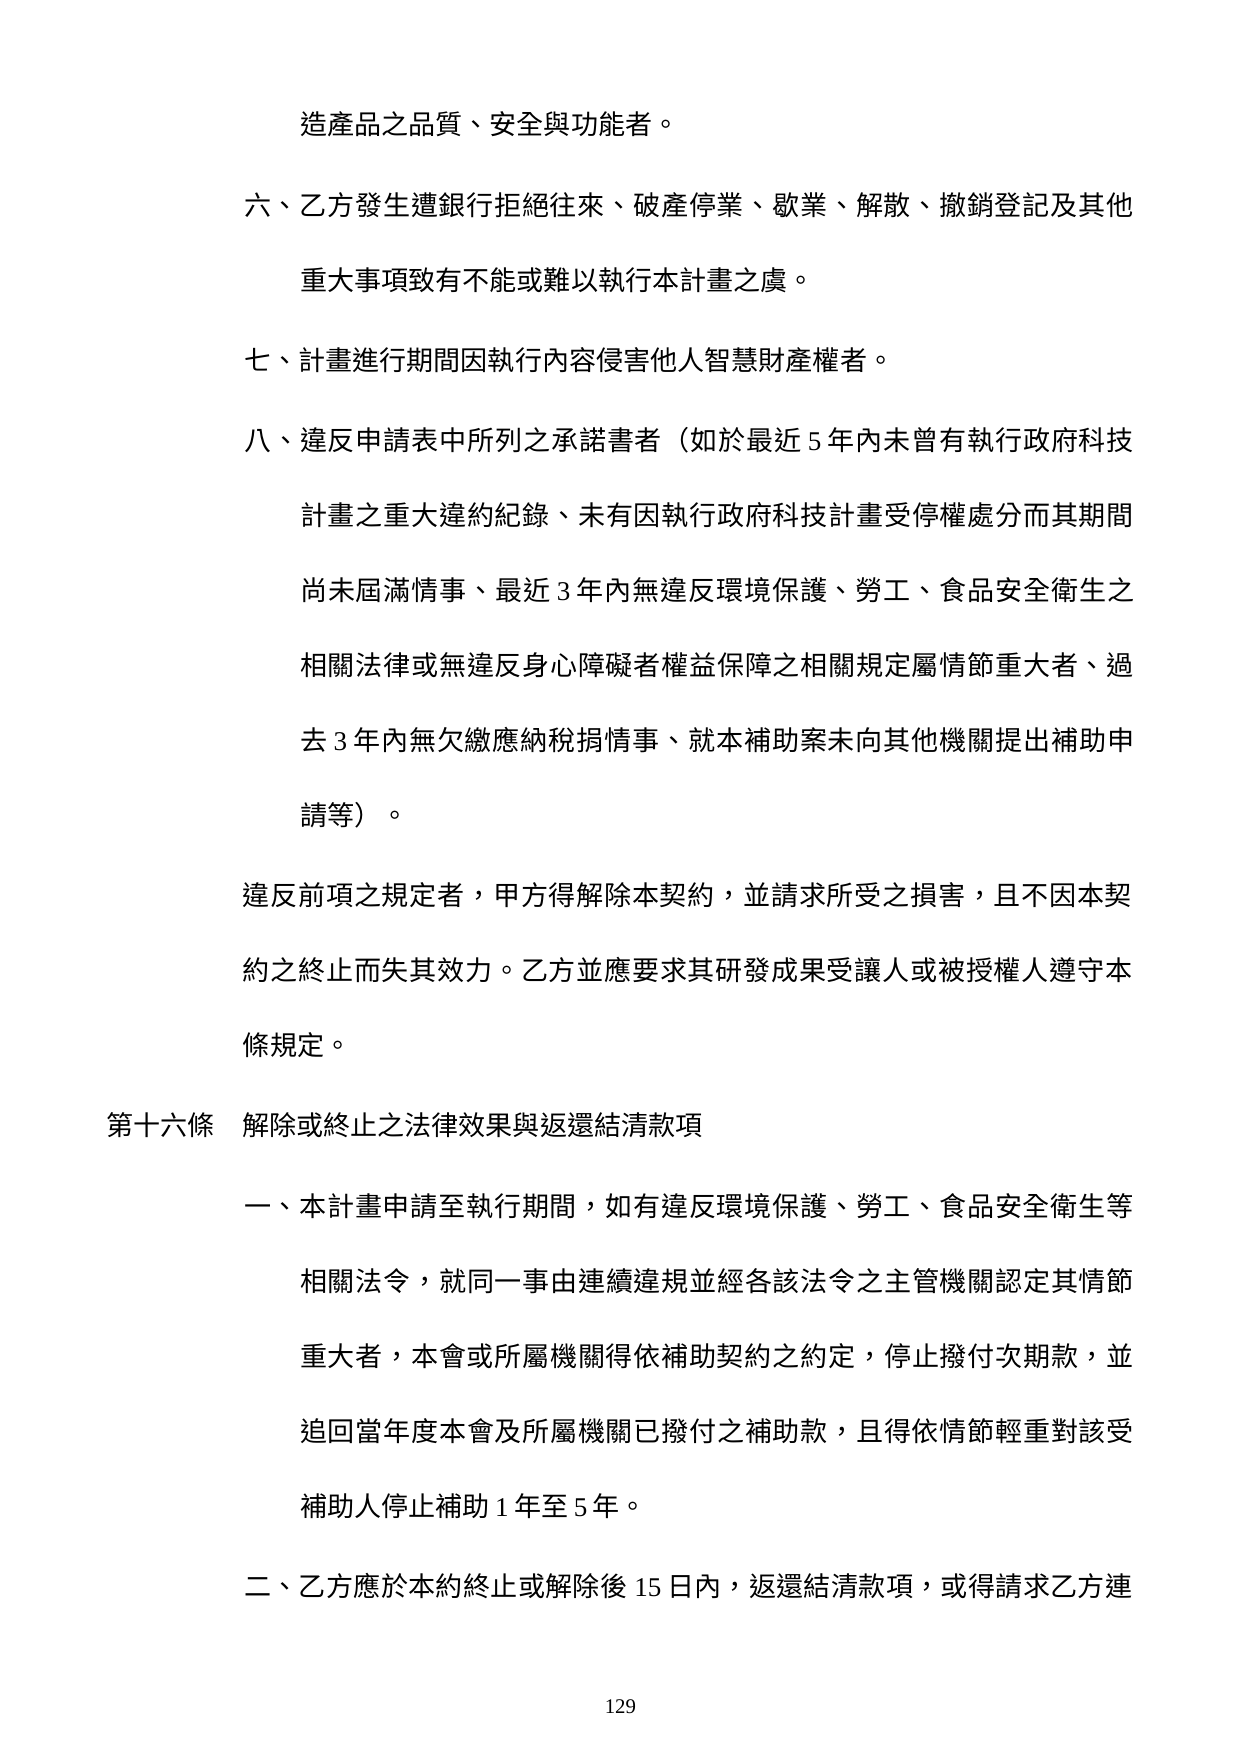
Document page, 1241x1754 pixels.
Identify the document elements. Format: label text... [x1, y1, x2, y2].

text 六、乙方發生遭銀行拒絕往來、破產停業、歇業、解散、撤銷登記及其他重大事項致有不能或難以執行本計畫之虞。 [244, 166, 1134, 316]
text 第十六條 解除或終止之法律效果與返還結清款項 [106, 1086, 1134, 1161]
text 七、計畫進行期間因執行內容侵害他人智慧財產權者。 [244, 321, 1134, 396]
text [244, 85, 1134, 160]
text 一、本計畫申請至執行期間，如有違反環境保護、勞工、食品安全衛生等相關法令，就同一事由連續違規並經各該法令之主管機關認定其情節重大者，本會或所屬機關得依補助契約之約定，停止撥付次期款，並追回當年度本會及所屬機關已撥付之補助款，且得依情節輕重對該受補助人停止補助1年至5年。 [244, 1167, 1134, 1542]
text 違反前項之規定者，甲方得解除本契約，並請求所受之損害，且不因本契約之終止而失其效力。乙方並應要求其研發成果受讓人或被授權人遵守本條規定。 [243, 856, 1134, 1081]
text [244, 1547, 1134, 1622]
text 八、違反申請表中所列之承諾書者（如於最近5年內未曾有執行政府科技計畫之重大違約紀錄、未有因執行政府科技計畫受停權處分而其期間尚未屆滿情事、最近3年內無違反環境保護、勞工、食品安全衛生之相關法律或無違反身心障礙者權益保障之相關規定屬情節重大者、過去3年內無欠繳應納稅捐情事、就本補助案未向其他機關提出補助申請等）。 [244, 401, 1134, 851]
